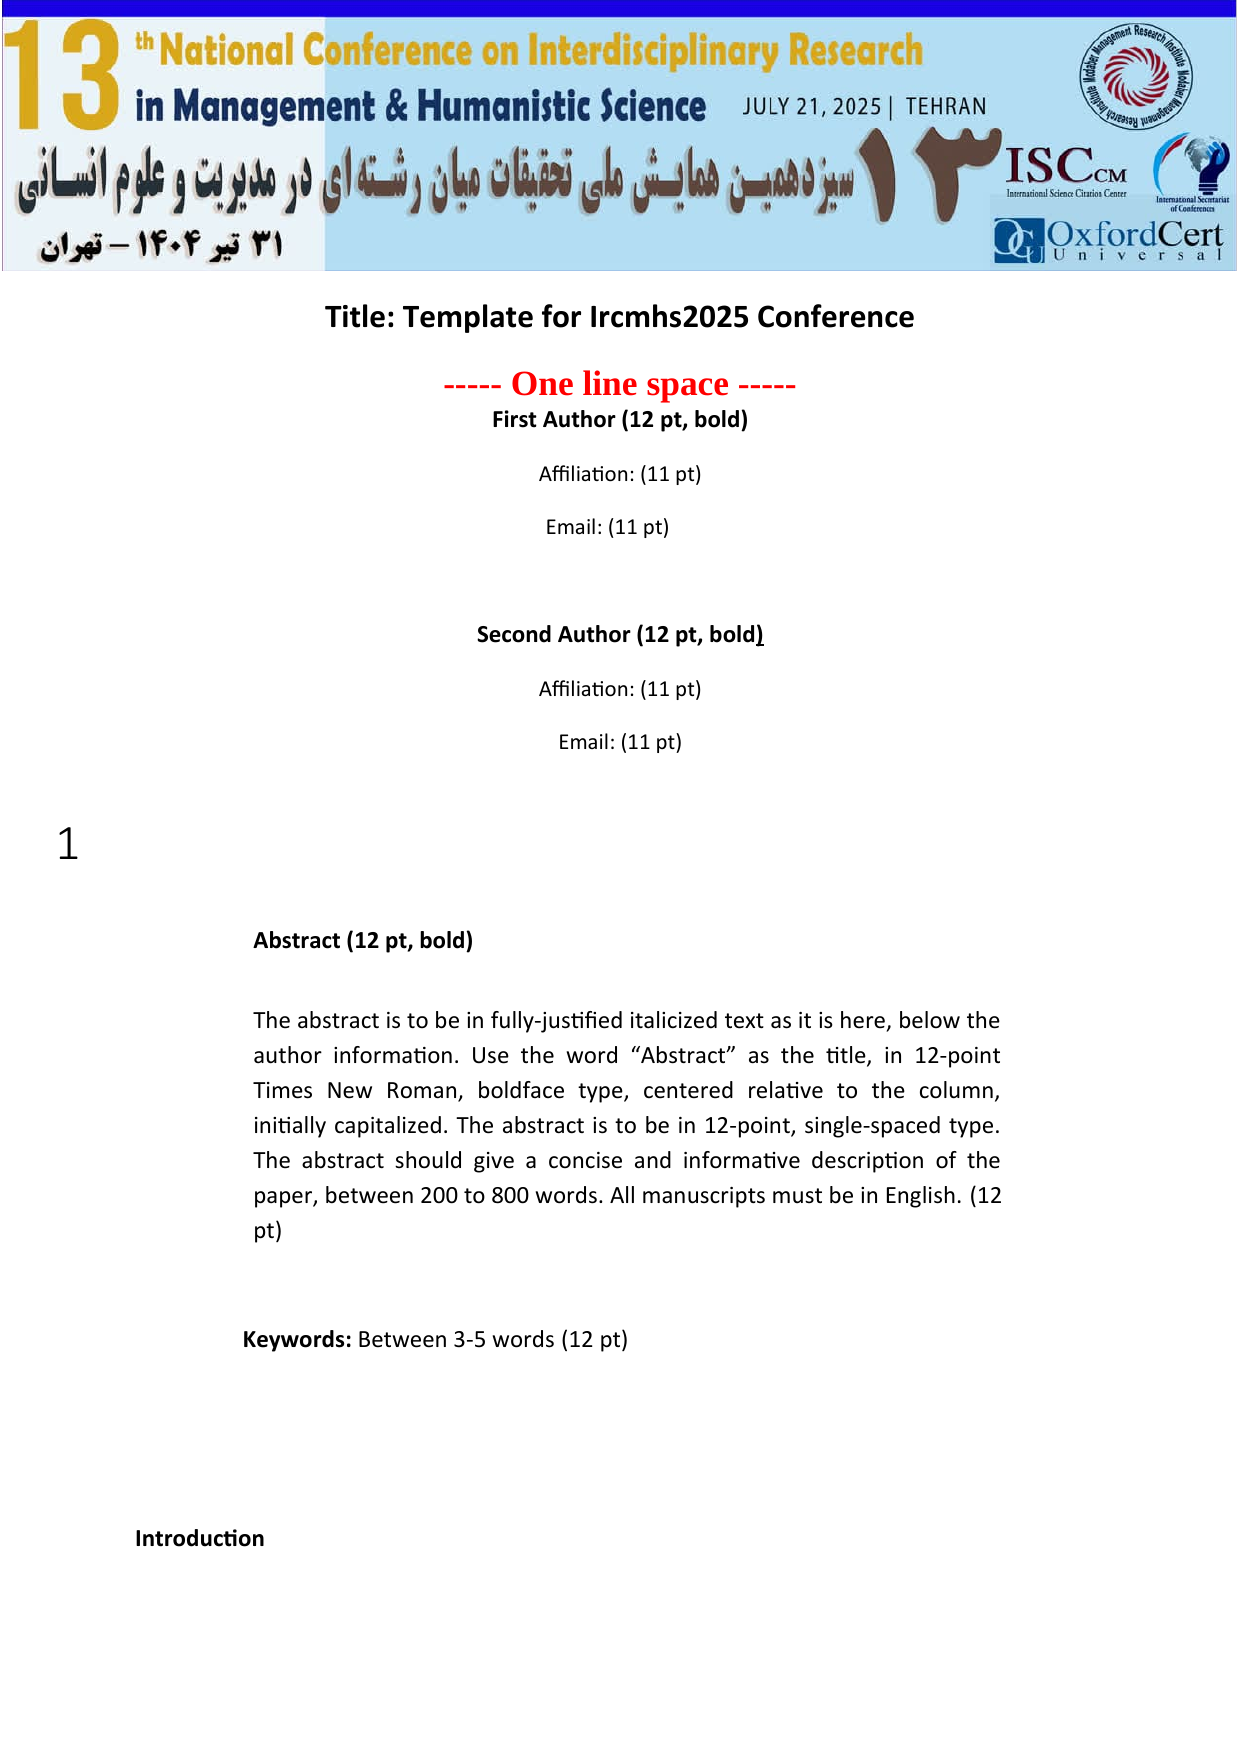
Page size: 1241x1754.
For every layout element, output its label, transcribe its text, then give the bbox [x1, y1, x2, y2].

text Email: (11 pt) [135, 512, 1105, 540]
text Second Author (12 pt, bold) [135, 618, 1105, 649]
text Title: Template for Ircmhs2025 Conference [135, 295, 1105, 336]
text Affiliation: (11 pt) [135, 674, 1105, 702]
text First Author (12 pt, bold) [135, 403, 1105, 434]
picture [2, 0, 1237, 271]
text Keywords: Between 3-5 words (12 pt) [135, 1323, 1105, 1353]
title ----- One line space ----- [135, 363, 1105, 403]
text Affiliation: (11 pt) [135, 459, 1105, 487]
text Abstract (12 pt, bold) [253, 924, 1105, 955]
text The abstract is to be in fully-justified italicized text as it is here, below the author information. Use the word “Abstract” as the title, in 12-point Times New Roman, boldface type, centered relative to the column, initially capitalized. The abstract is to be in 12-point, single-spaced type. The abstract should give a concise and informative description of the paper, between 200 to 800 words. All manuscripts must be in English. (12 pt) [253, 1004, 1002, 1244]
text Email: (11 pt) [135, 727, 1105, 755]
text Introduction [135, 1525, 1105, 1552]
